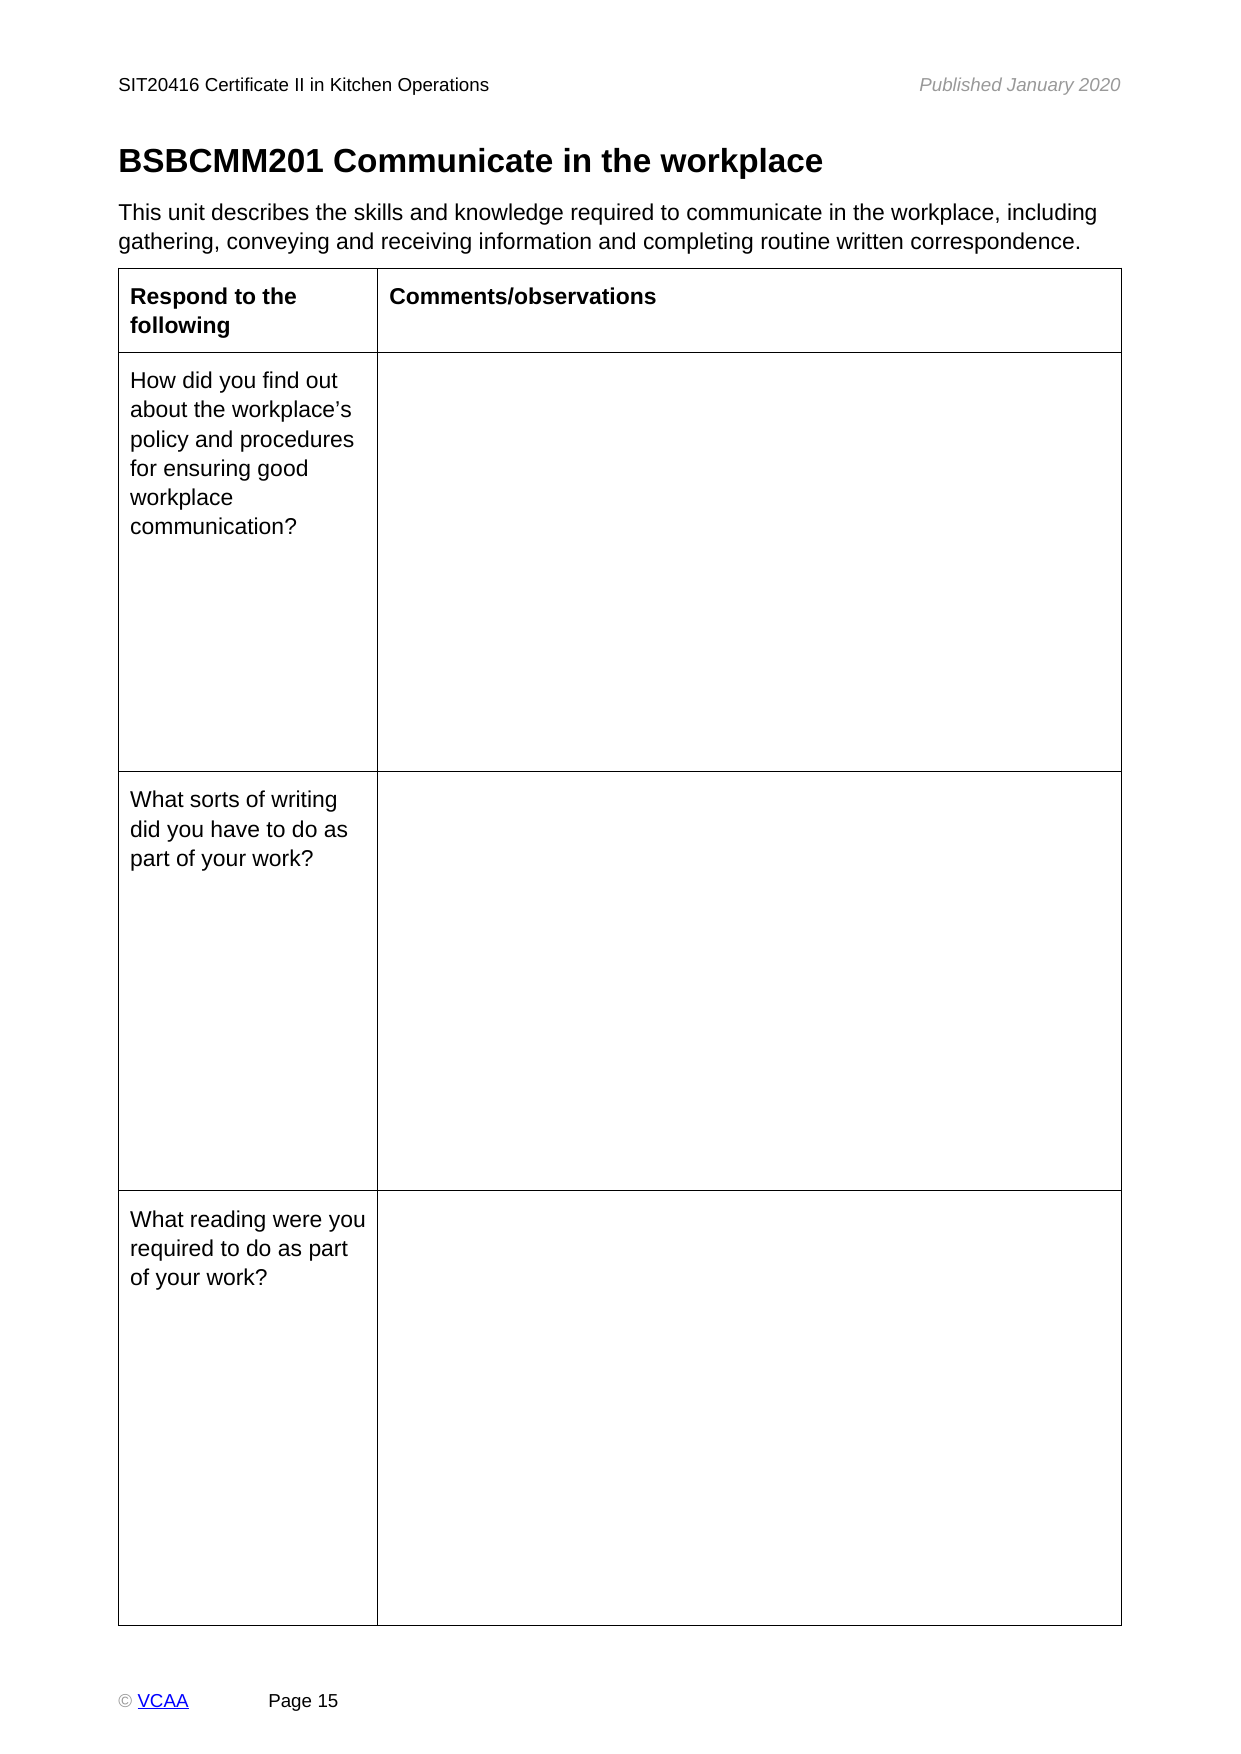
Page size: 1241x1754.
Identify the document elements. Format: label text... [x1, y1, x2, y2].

subtitle BSBCMM201 Communicate in the workplace [118, 142, 1122, 180]
table_cell What sorts of writing did you have to do as part of your work? [119, 772, 377, 1190]
table_cell How did you find out about the workplace’s policy and procedures for ensuring good workplace communication? [119, 353, 377, 771]
table_cell [378, 1191, 1121, 1625]
table_cell [378, 772, 1121, 1190]
table_header Comments/observations [378, 269, 1121, 352]
table_cell [378, 353, 1121, 771]
table_header Respond to the following [119, 269, 377, 352]
text This unit describes the skills and knowledge required to communicate in the workplace, including gathering, conveying and receiving information and completing routine written correspondence. [118, 197, 1122, 255]
table_cell What reading were you required to do as part of your work? [119, 1191, 377, 1625]
